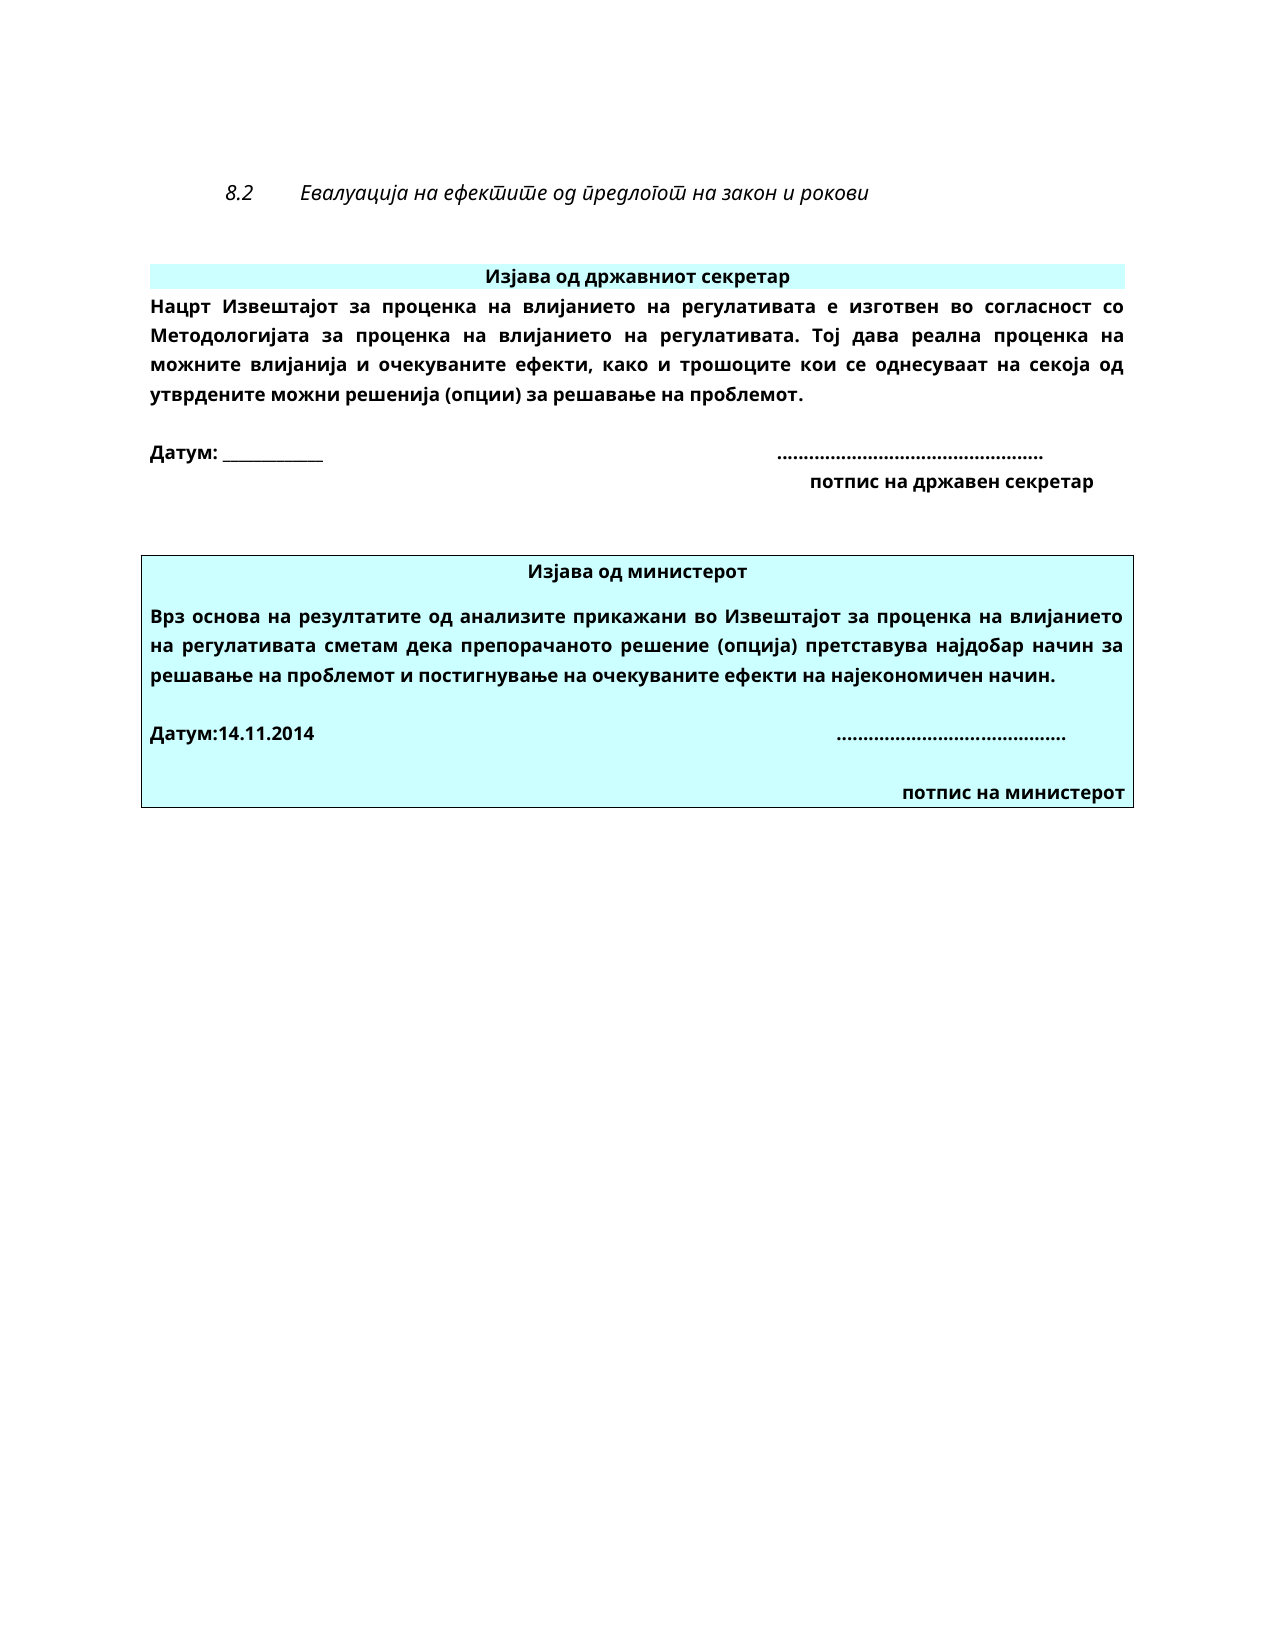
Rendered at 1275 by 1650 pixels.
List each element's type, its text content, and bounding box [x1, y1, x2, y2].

text Нацрт Извештајот за проценка на влијанието на регулативата е изготвен во согласност со Методологијата за проценка на влијанието на регулативата. Тој дава реална проценка на можните влијанија и очекуваните ефекти, како и трошоците кои се однесуваат на секоја од утврдените можни решенија (опции) за решавање на проблемот. [150, 293, 1125, 406]
text Изјава од државниот секретар [150, 264, 1125, 289]
text потпис на државен секретар [150, 469, 1125, 494]
text Датум:14.11.2014 ........................................... [142, 717, 1133, 746]
text 8.2 Евалуација на ефектите од предлогот на закон и рокови [225, 178, 1125, 207]
text Датум: _____________ .................................................. [150, 439, 1125, 465]
text Врз основа на резултатите од анализите прикажани во Извештајот за проценка на влијанието на регулативата сметам дека препорачаното решение (опција) претставува најдобар начин за решавање на проблемот и постигнување на очекуваните ефекти на најекономичен начин. [142, 600, 1133, 687]
text потпис на министерот [142, 776, 1133, 807]
text Изјава од министерот [142, 556, 1133, 583]
